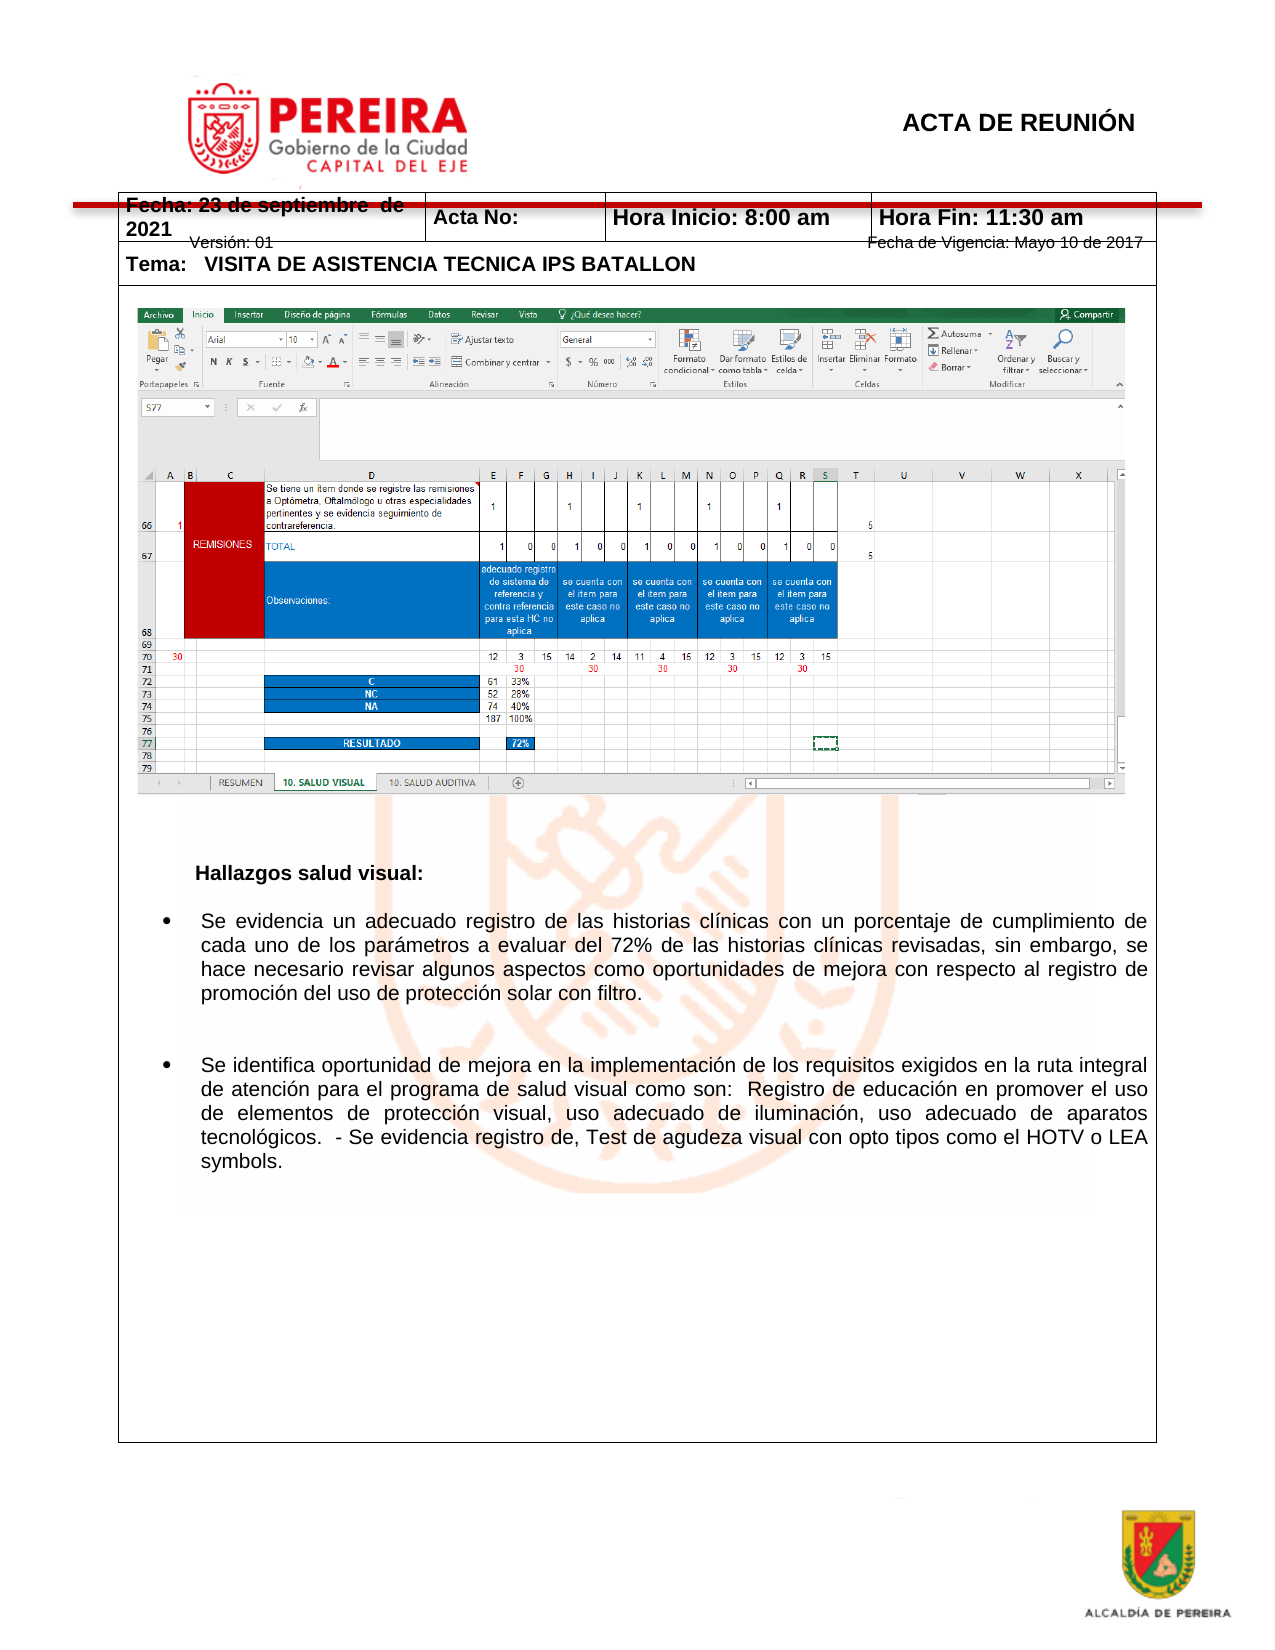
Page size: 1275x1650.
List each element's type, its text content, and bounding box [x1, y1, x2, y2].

table_header Hora Inicio: 8:00 am [606, 193, 871, 241]
table_header Hora Fin: 11:30 am [872, 193, 1156, 241]
picture [137, 308, 1124, 795]
picture [850, 1486, 1238, 1632]
table_cell Tema: VISITA DE ASISTENCIA TECNICA IPS BATALLON [119, 242, 1156, 285]
table_header Fecha: 23 de septiembre de 2021 [119, 193, 425, 241]
picture [177, 73, 477, 192]
table_header Acta No: [426, 193, 605, 241]
